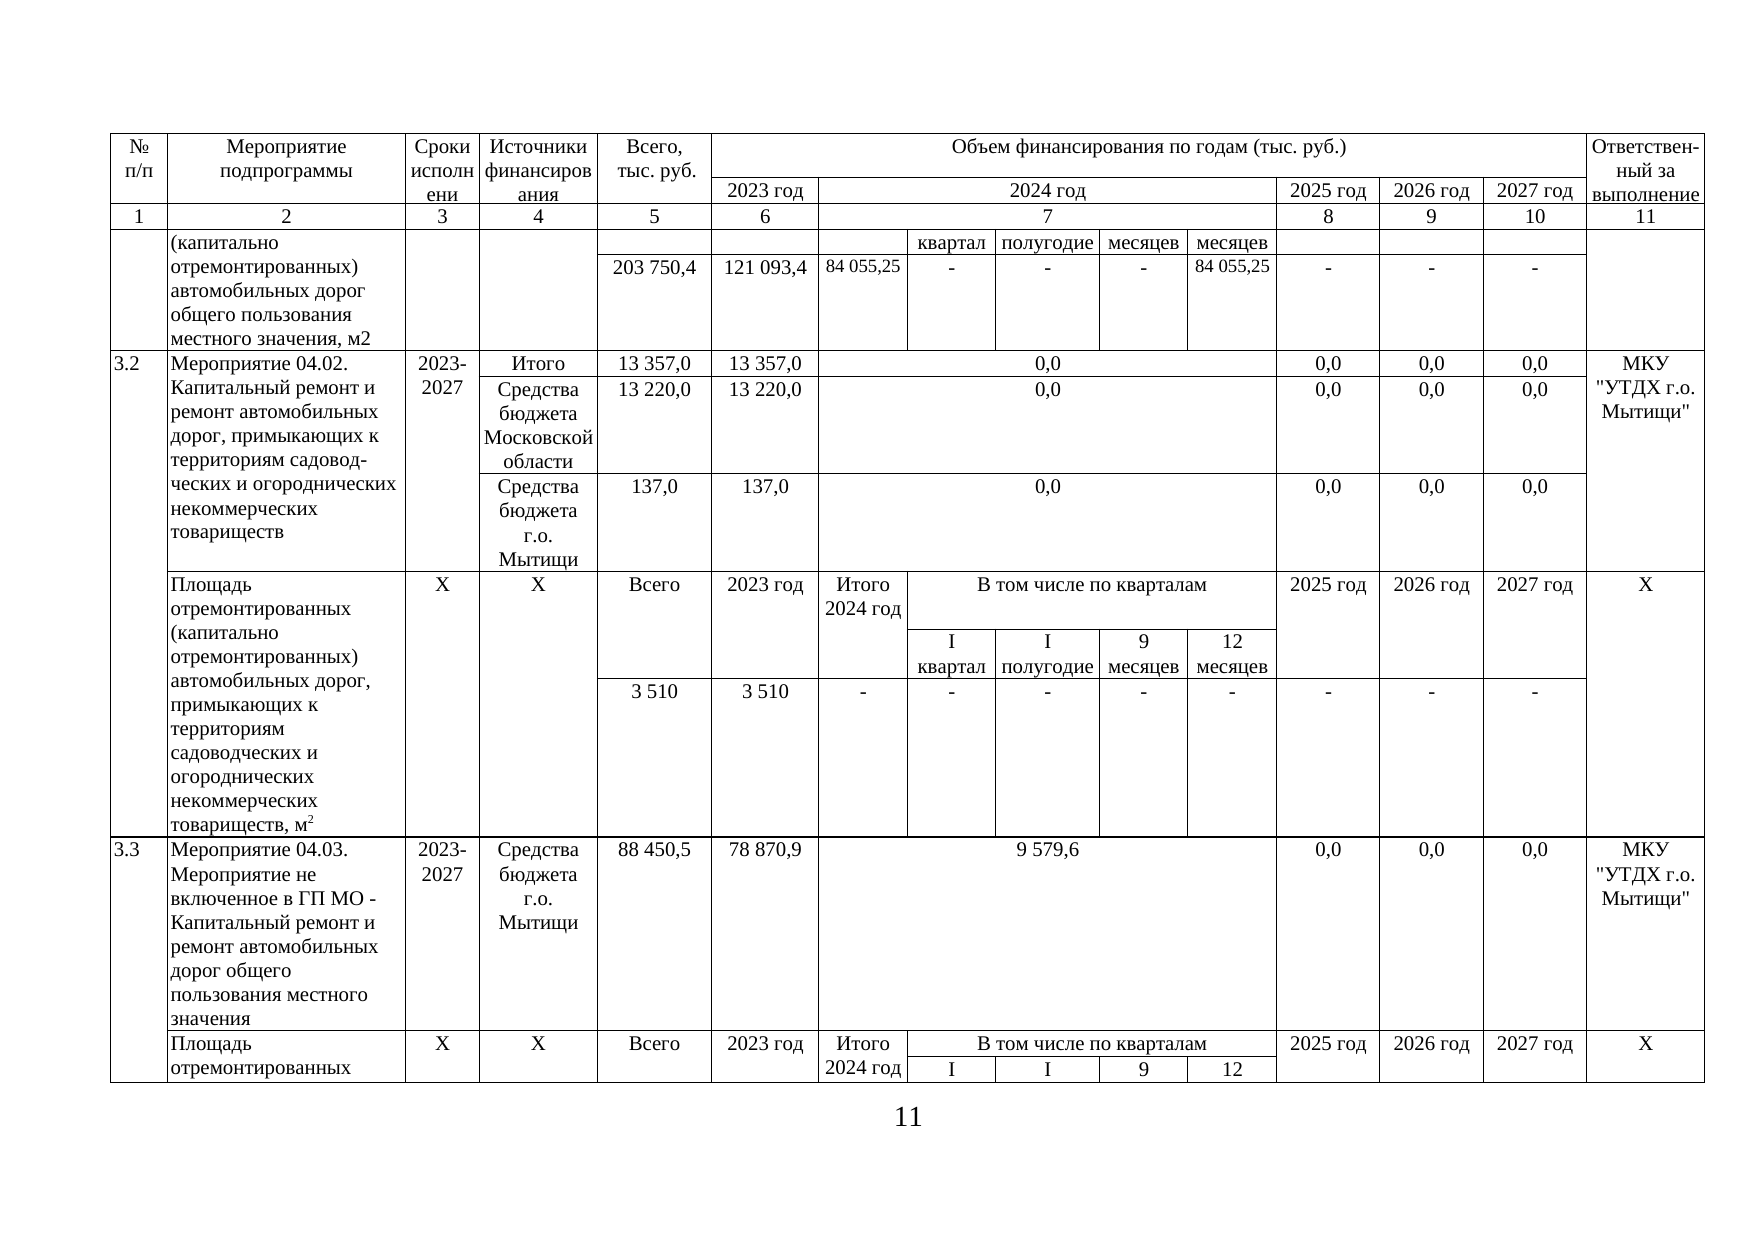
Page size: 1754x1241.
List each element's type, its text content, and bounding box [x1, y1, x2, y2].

table_cell I полугодие [996, 230, 1099, 254]
table_cell 0,0 [1380, 474, 1483, 571]
table_cell - [1100, 679, 1187, 836]
table_cell - [908, 255, 995, 350]
table_cell 0,0 [1484, 351, 1586, 376]
table_cell Средства бюджета г.о. Мытищи [480, 474, 597, 571]
table_cell 1 [111, 204, 167, 229]
table_cell Средства бюджета Московской области [480, 377, 597, 473]
table_cell 0,0 [1380, 351, 1483, 376]
table_cell 3 510 [598, 679, 711, 836]
table_cell 2025 год [1277, 572, 1379, 678]
table_header Всего, тыс. руб. [598, 134, 711, 203]
table_cell - [1100, 255, 1187, 350]
table_header Ответствен- ный за выполнение мероприя-тия подпрограммы [1587, 134, 1704, 203]
table_cell 2024 год [819, 178, 1276, 203]
table_cell 13 357,0 [712, 351, 818, 376]
table_cell I квартал [908, 1057, 995, 1082]
table_cell I полугодие [996, 630, 1099, 678]
table_cell 203 750,4 [598, 255, 711, 350]
table_cell 0,0 [1277, 377, 1379, 473]
table_cell 0,0 [1484, 474, 1586, 571]
table_cell 2023 год [712, 178, 818, 203]
table_cell 9 579,6 [819, 838, 1276, 1030]
table_cell 0,0 [1277, 474, 1379, 571]
table_cell Итого 2024 год [819, 1031, 907, 1082]
table_cell Х [406, 1031, 479, 1082]
table_cell 13 220,0 [598, 377, 711, 473]
table_cell 0,0 [1484, 377, 1586, 473]
table_cell - [1484, 255, 1586, 350]
table_cell 121 093,4 [712, 255, 818, 350]
table_cell 7 [819, 204, 1276, 229]
table_cell 6 [712, 204, 818, 229]
table_cell Х [480, 572, 597, 836]
table_cell 0,0 [819, 351, 1276, 376]
table_cell 2025 год [1277, 178, 1379, 203]
table_cell Площадь отремонтированных (капитально отремонтированных) автомобильных дорог общего пользования местного значения, м2 [168, 1031, 405, 1082]
table_cell 8 [1277, 204, 1379, 229]
table_cell Х [1587, 1031, 1704, 1082]
table_cell МКУ "УТДХ г.о. Мытищи" [1587, 838, 1704, 1030]
table_cell 2027 год [1484, 572, 1586, 678]
table_cell Всего [598, 572, 711, 678]
table_cell - [819, 679, 907, 836]
table_cell 0,0 [1277, 351, 1379, 376]
table_cell 78 870,9 [712, 838, 818, 1030]
table_cell 12 месяцев [1188, 630, 1276, 678]
table_cell - [1380, 679, 1483, 836]
table_cell - [908, 679, 995, 836]
table_cell 2023-2027 [406, 838, 479, 1030]
table_cell 84 055,25 [819, 255, 907, 350]
table_cell 12 месяцев [1188, 1057, 1276, 1082]
table_cell 2023 год [712, 1031, 818, 1082]
table_cell 137,0 [598, 474, 711, 571]
table_cell 2027 год [1484, 178, 1586, 203]
table_cell 84 055,25 [1188, 255, 1276, 350]
table_cell 3.3 [111, 838, 167, 1082]
table_cell 5 [598, 204, 711, 229]
table_cell Х [480, 1031, 597, 1082]
table_cell 2023 год [712, 572, 818, 678]
table_cell I квартал [908, 630, 995, 678]
table_cell 13 220,0 [712, 377, 818, 473]
table_cell 0,0 [819, 377, 1276, 473]
table_cell I квартал [908, 230, 995, 254]
table_cell 9 месяцев [1100, 1057, 1187, 1082]
table_cell 13 357,0 [598, 351, 711, 376]
table_cell Мероприятие 04.02. Капитальный ремонт и ремонт автомобильных дорог, примыкающих к территориям садовод-ческих и огороднических некоммерческих товариществ [168, 351, 405, 571]
table_cell Итого [480, 351, 597, 376]
table_cell 0,0 [819, 474, 1276, 571]
table_cell Средства бюджета г.о. Мытищи [480, 838, 597, 1030]
table_cell 0,0 [1484, 838, 1586, 1030]
table_cell 2026 год [1380, 1031, 1483, 1082]
table_cell Мероприятие 04.03. Мероприятие не включенное в ГП МО - Капитальный ремонт и ремонт автомобильных дорог общего пользования местного значения [168, 838, 405, 1030]
table_cell Х [406, 572, 479, 836]
table_cell 9 месяцев [1100, 230, 1187, 254]
table_cell - [1380, 255, 1483, 350]
table_cell 3.2 [111, 351, 167, 836]
table_cell 0,0 [1380, 838, 1483, 1030]
table_cell Всего [598, 1031, 711, 1082]
table_cell 3 510 [712, 679, 818, 836]
table_cell Площадь отремонтированных (капитально отремонтированных) автомобильных дорог, примыкающих к территориям садоводческих и огороднических некоммерческих товариществ, м2 [168, 572, 405, 836]
table_cell - [1277, 255, 1379, 350]
table_cell 10 [1484, 204, 1586, 229]
table_cell 2023-2027 [406, 351, 479, 571]
table_cell 2025 год [1277, 1031, 1379, 1082]
table_header Объем финансирования по годам (тыс. руб.) [712, 134, 1586, 177]
table_cell - [996, 679, 1099, 836]
table_cell - [996, 255, 1099, 350]
table_cell 3 [406, 204, 479, 229]
table_cell 88 450,5 [598, 838, 711, 1030]
table_header Сроки исполнени мероприятия [406, 134, 479, 203]
table_cell В том числе по кварталам [908, 572, 1276, 628]
table_cell I полугодие [996, 1057, 1099, 1082]
table_cell 0,0 [1277, 838, 1379, 1030]
table_cell - [1484, 679, 1586, 836]
table_cell 137,0 [712, 474, 818, 571]
table_cell 9 [1380, 204, 1483, 229]
table_cell МКУ "УТДХ г.о. Мытищи" [1587, 351, 1704, 571]
table_cell В том числе по кварталам [908, 1031, 1276, 1056]
table_header № п/п [111, 134, 167, 203]
table_cell Х [1587, 572, 1704, 836]
table_cell 2027 год [1484, 1031, 1586, 1082]
table_cell 4 [480, 204, 597, 229]
table_cell 2026 год [1380, 572, 1483, 678]
table_cell 9 месяцев [1100, 630, 1187, 678]
table_cell 2 [168, 204, 405, 229]
table_cell Итого 2024 год [819, 572, 907, 678]
table_cell 0,0 [1380, 377, 1483, 473]
table_cell 12 месяцев [1188, 230, 1276, 254]
table_cell 2026 год [1380, 178, 1483, 203]
table_cell - [1277, 679, 1379, 836]
table_header Источники финансирования [480, 134, 597, 203]
table_cell - [1188, 679, 1276, 836]
table_cell 11 [1587, 204, 1704, 229]
table_header Мероприятие подпрограммы [168, 134, 405, 203]
